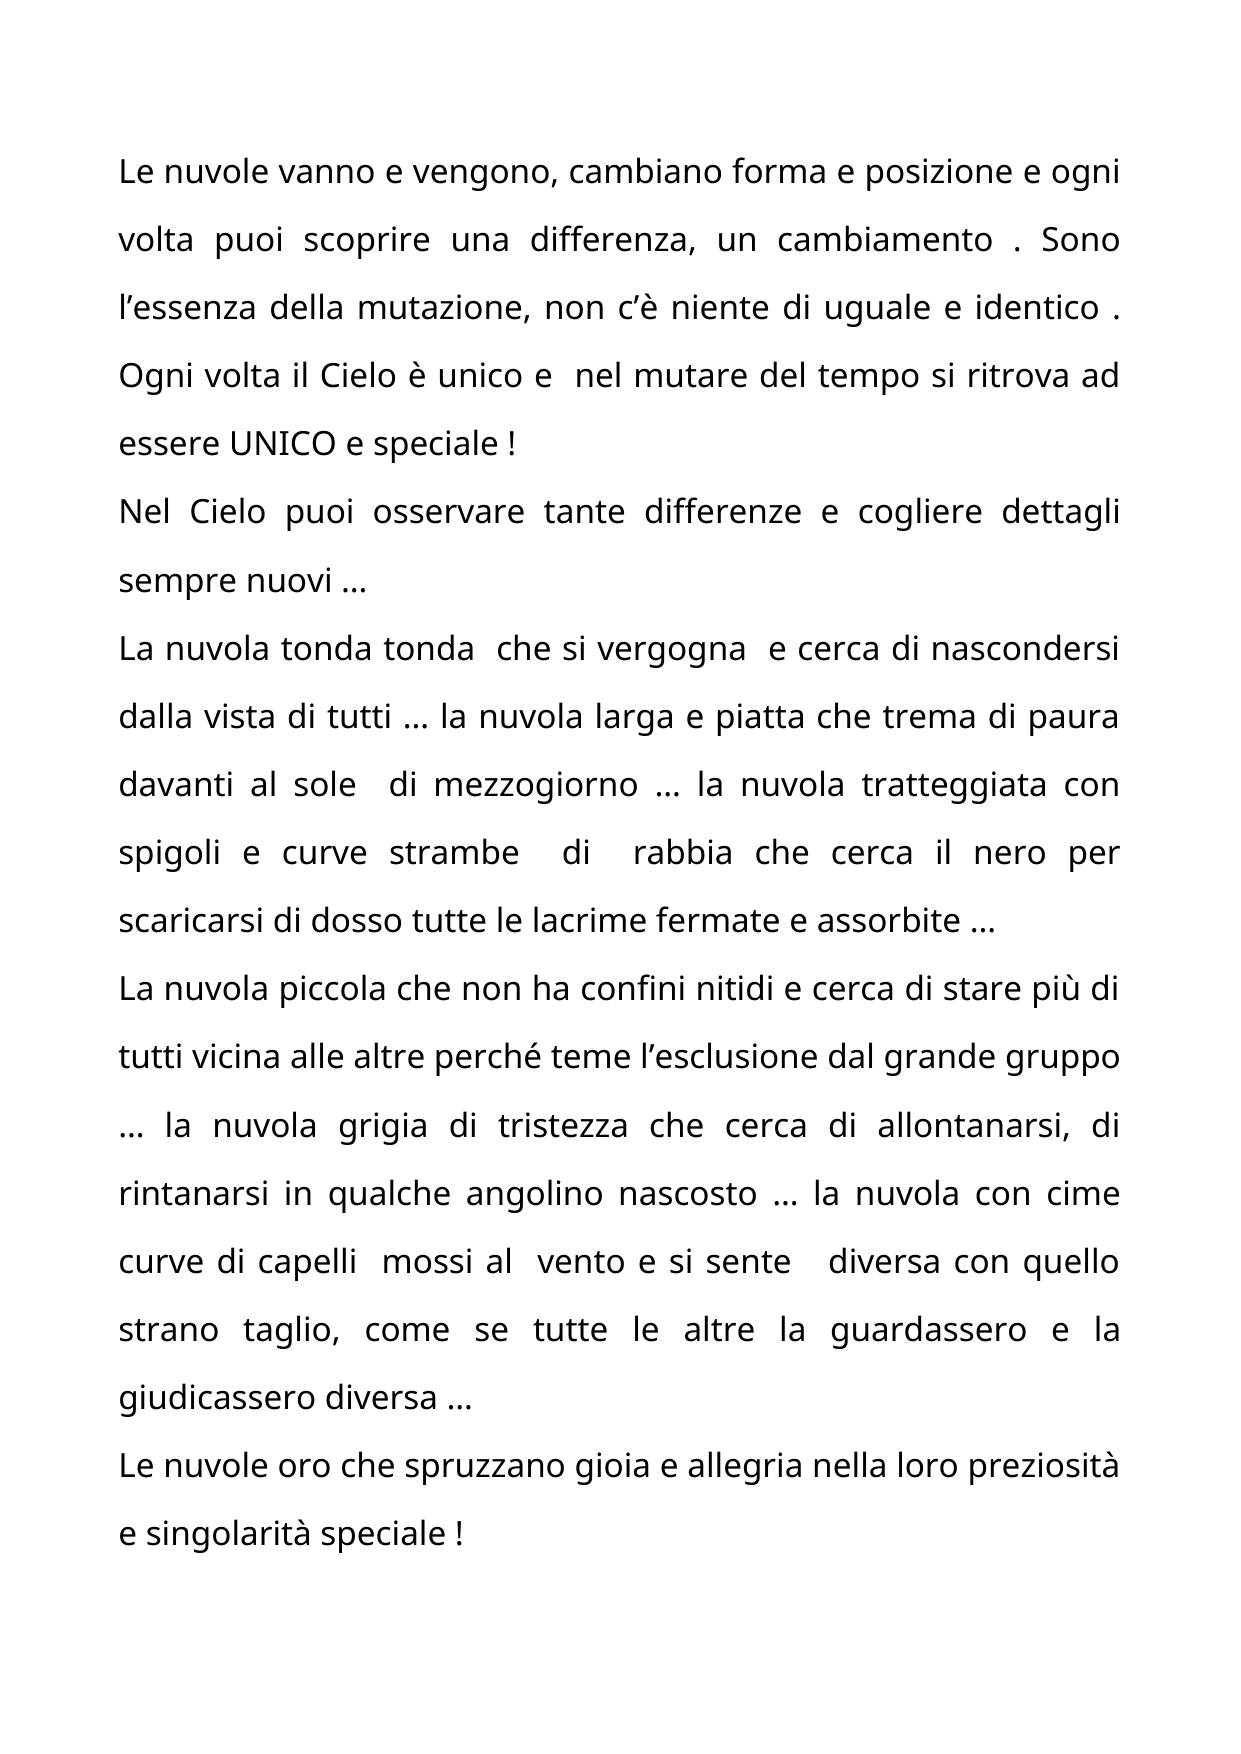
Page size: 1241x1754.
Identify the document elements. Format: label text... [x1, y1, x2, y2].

text La nuvola piccola che non ha confini nitidi e cerca di stare più di tutti vicina alle altre perché teme l’esclusione dal grande gruppo … la nuvola grigia di tristezza che cerca di allontanarsi, di rintanarsi in qualche angolino nascosto … la nuvola con cime curve di capelli mossi al vento e si sente diversa con quello strano taglio, come se tutte le altre la guardassero e la giudicassero diversa … [118, 965, 1122, 1419]
text Le nuvole oro che spruzzano gioia e allegria nella loro preziosità e singolarità speciale ! [118, 1442, 1122, 1556]
text Nel Cielo puoi osservare tante differenze e cogliere dettagli sempre nuovi … [118, 488, 1122, 602]
text Le nuvole vanno e vengono, cambiano forma e posizione e ogni volta puoi scoprire una differenza, un cambiamento . Sono l’essenza della mutazione, non c’è niente di uguale e identico . Ogni volta il Cielo è unico e nel mutare del tempo si ritrova ad essere UNICO e speciale ! [118, 148, 1122, 466]
text La nuvola tonda tonda che si vergogna e cerca di nascondersi dalla vista di tutti … la nuvola larga e piatta che trema di paura davanti al sole di mezzogiorno … la nuvola tratteggiata con spigoli e curve strambe di rabbia che cerca il nero per scaricarsi di dosso tutte le lacrime fermate e assorbite … [118, 624, 1122, 942]
